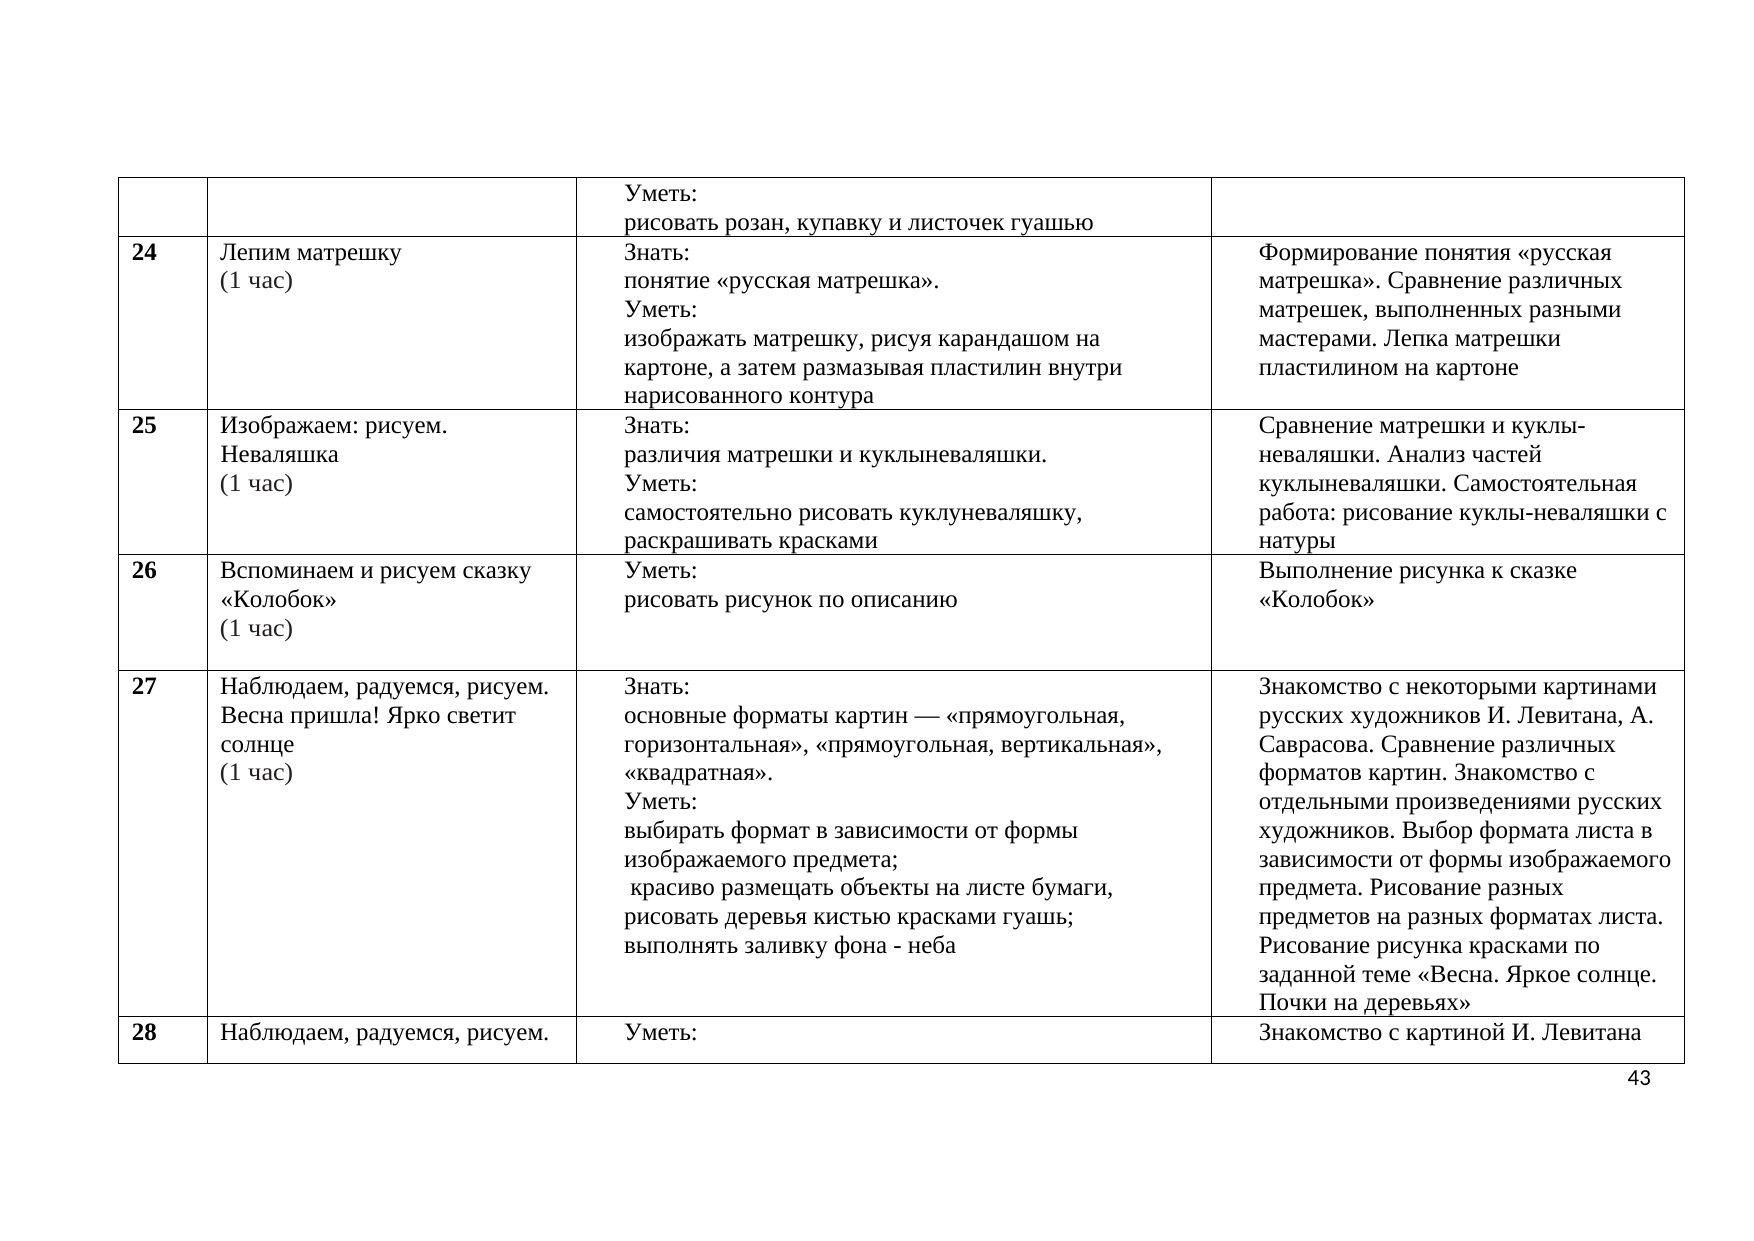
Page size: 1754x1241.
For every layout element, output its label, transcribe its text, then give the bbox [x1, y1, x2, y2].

table_cell Вспоминаем и рисуем сказку «Колобок» (1 час) [208, 555, 576, 670]
table_cell Знакомство с некоторыми картинами русских художников И. Левитана, А. Саврасова. Сравнение различных форматов картин. Знакомство с отдельными произведениями русских художников. Выбор формата листа в зависимости от формы изображаемого предмета. Рисование разных предметов на разных форматах листа. Рисование рисунка красками по заданной теме «Весна. Яркое солнце. Почки на деревьях» [1212, 671, 1684, 1016]
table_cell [1212, 1017, 1684, 1062]
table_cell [577, 178, 1211, 236]
table_cell Лепим матрешку (1 час) [208, 237, 576, 409]
table_cell 23 [119, 178, 207, 236]
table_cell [1212, 178, 1684, 236]
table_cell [577, 1017, 1211, 1062]
table_cell Знать: понятие «русская матрешка». Уметь: изображать матрешку, рисуя карандашом на картоне, а затем размазывая пластилин внутри нарисованного контура [577, 237, 1211, 409]
table_cell 28 [119, 1017, 207, 1062]
table_cell 26 [119, 555, 207, 670]
table_cell Знать: основные форматы картин — «прямоугольная, горизонтальная», «прямоугольная, вертикальная», «квадратная». Уметь: выбирать формат в зависимости от формы изображаемого предмета; красиво размещать объекты на листе бумаги, рисовать деревья кистью красками гуашь; выполнять заливку фона - неба [577, 671, 1211, 1016]
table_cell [208, 178, 576, 236]
table_cell 25 [119, 410, 207, 554]
table_cell Формирование понятия «русская матрешка». Сравнение различных матрешек, выполненных разными мастерами. Лепка матрешки пластилином на картоне [1212, 237, 1684, 409]
table_cell Сравнение матрешки и куклы-неваляшки. Анализ частей куклыневаляшки. Самостоятельная работа: рисование куклы-неваляшки с натуры [1212, 410, 1684, 554]
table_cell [208, 1017, 576, 1062]
table_cell Выполнение рисунка к сказке «Колобок» [1212, 555, 1684, 670]
table_cell 27 [119, 671, 207, 1016]
table_cell Знать: различия матрешки и куклыневаляшки. Уметь: самостоятельно рисовать куклуневаляшку, раскрашивать красками [577, 410, 1211, 554]
table_cell Изображаем: рисуем. Неваляшка (1 час) [208, 410, 576, 554]
table_cell Уметь: рисовать рисунок по описанию [577, 555, 1211, 670]
table_cell 24 [119, 237, 207, 409]
table_cell Наблюдаем, радуемся, рисуем. Весна пришла! Ярко светит солнце (1 час) [208, 671, 576, 1016]
